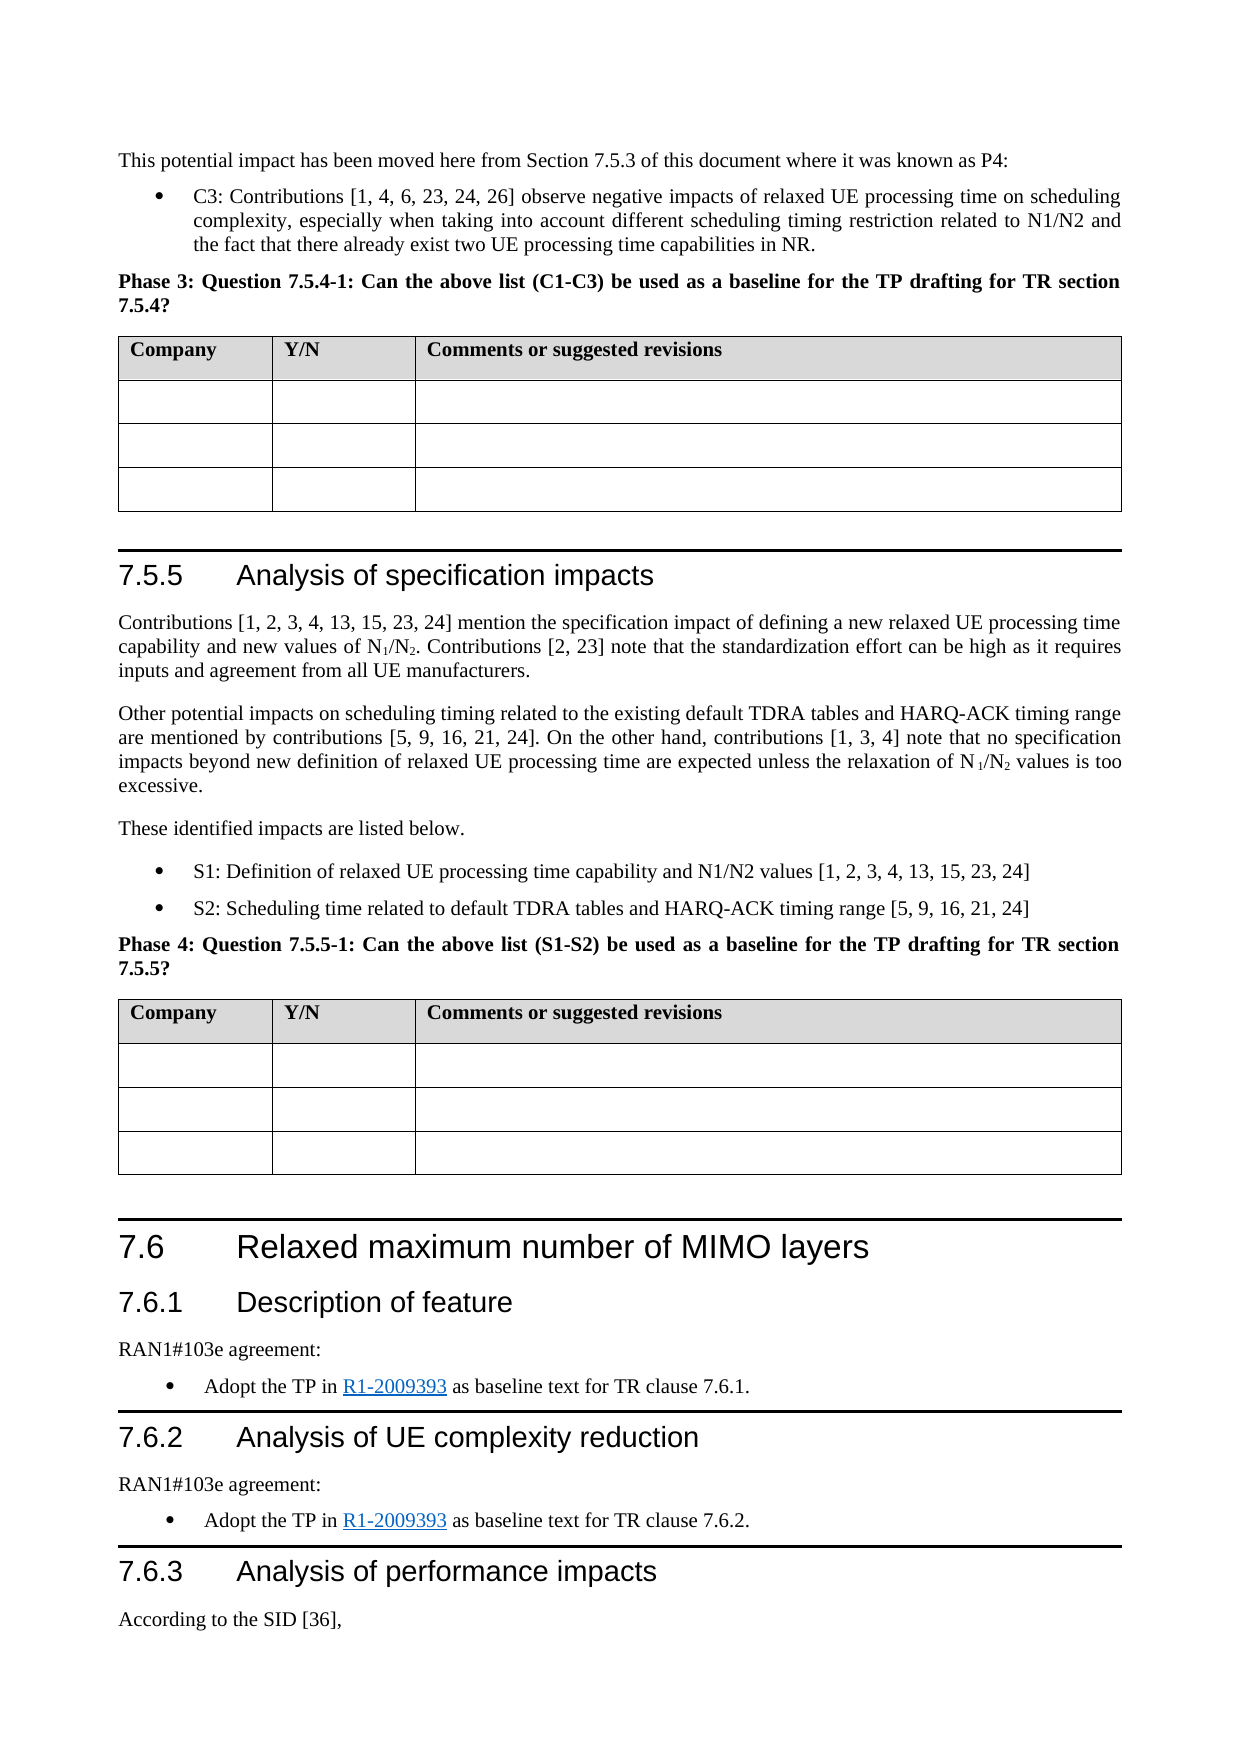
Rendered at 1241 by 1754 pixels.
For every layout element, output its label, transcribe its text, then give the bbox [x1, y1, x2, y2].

list S2: Scheduling time related to default TDRA tables and HARQ-ACK timing range [5, 9, 16, 21, 24] [156, 896, 1122, 919]
table_cell [273, 424, 415, 467]
table_cell [416, 468, 1121, 511]
table_header Company [119, 337, 272, 379]
table_cell [416, 1088, 1121, 1131]
table_cell [416, 424, 1121, 467]
table_cell [273, 1132, 415, 1174]
text Phase 3: Question 7.5.4-1: Can the above list (C1-C3) be used as a baseline for the TP drafting for TR section 7.5.4? [118, 269, 1122, 317]
table_cell [119, 468, 272, 511]
text This potential impact has been moved here from Section 7.5.3 of this document where it was known as P4: [118, 147, 1122, 172]
subtitle 7.6.2 Analysis of UE complexity reduction [118, 1413, 1122, 1453]
list Adopt the TP in R1-2009393 as baseline text for TR clause 7.6.1. [166, 1374, 1122, 1398]
subtitle 7.6.1 Description of feature [118, 1275, 1122, 1318]
text RAN1#103e agreement: [118, 1472, 1122, 1496]
subtitle 7.5.5 Analysis of specification impacts [118, 552, 1122, 591]
table_cell [119, 424, 272, 467]
text Contributions [1, 2, 3, 4, 13, 15, 23, 24] mention the specification impact of defining a new relaxed UE processing time capability and new values of N1/N2. Contributions [2, 23] note that the standardization effort can be high as it requires inputs and agreement from all UE manufacturers. [118, 610, 1122, 682]
table_header Company [119, 1000, 272, 1043]
table_cell [119, 381, 272, 423]
table_cell [119, 1088, 272, 1131]
table_header Comments or suggested revisions [416, 337, 1121, 379]
table_cell [119, 1044, 272, 1087]
text These identified impacts are listed below. [118, 816, 1122, 840]
table_cell [273, 1044, 415, 1087]
text According to the SID [36], [118, 1607, 1122, 1631]
text RAN1#103e agreement: [118, 1337, 1122, 1361]
table_cell [273, 381, 415, 423]
table_header Y/N [273, 1000, 415, 1043]
table_cell [416, 1044, 1121, 1087]
list Adopt the TP in R1-2009393 as baseline text for TR clause 7.6.2. [166, 1508, 1122, 1532]
list C3: Contributions [1, 4, 6, 23, 24, 26] observe negative impacts of relaxed UE processing time on scheduling complexity, especially when taking into account different scheduling timing restriction related to N1/N2 and the fact that there already exist two UE processing time capabilities in NR. [156, 184, 1122, 256]
subtitle 7.6.3 Analysis of performance impacts [118, 1548, 1122, 1588]
table_cell [416, 381, 1121, 423]
subtitle 7.6 Relaxed maximum number of MIMO layers [118, 1221, 1122, 1266]
text Phase 4: Question 7.5.5-1: Can the above list (S1-S2) be used as a baseline for the TP drafting for TR section 7.5.5? [118, 932, 1122, 980]
table_cell [273, 468, 415, 511]
table_header Y/N [273, 337, 415, 379]
table_cell [119, 1132, 272, 1174]
text Other potential impacts on scheduling timing related to the existing default TDRA tables and HARQ-ACK timing range are mentioned by contributions [5, 9, 16, 21, 24]. On the other hand, contributions [1, 3, 4] note that no specification impacts beyond new definition of relaxed UE processing time are expected unless the relaxation of N1/N2 values is too excessive. [118, 701, 1122, 797]
table_cell [273, 1088, 415, 1131]
list S1: Definition of relaxed UE processing time capability and N1/N2 values [1, 2, 3, 4, 13, 15, 23, 24] [156, 859, 1122, 883]
table_cell [416, 1132, 1121, 1174]
table_header Comments or suggested revisions [416, 1000, 1121, 1043]
